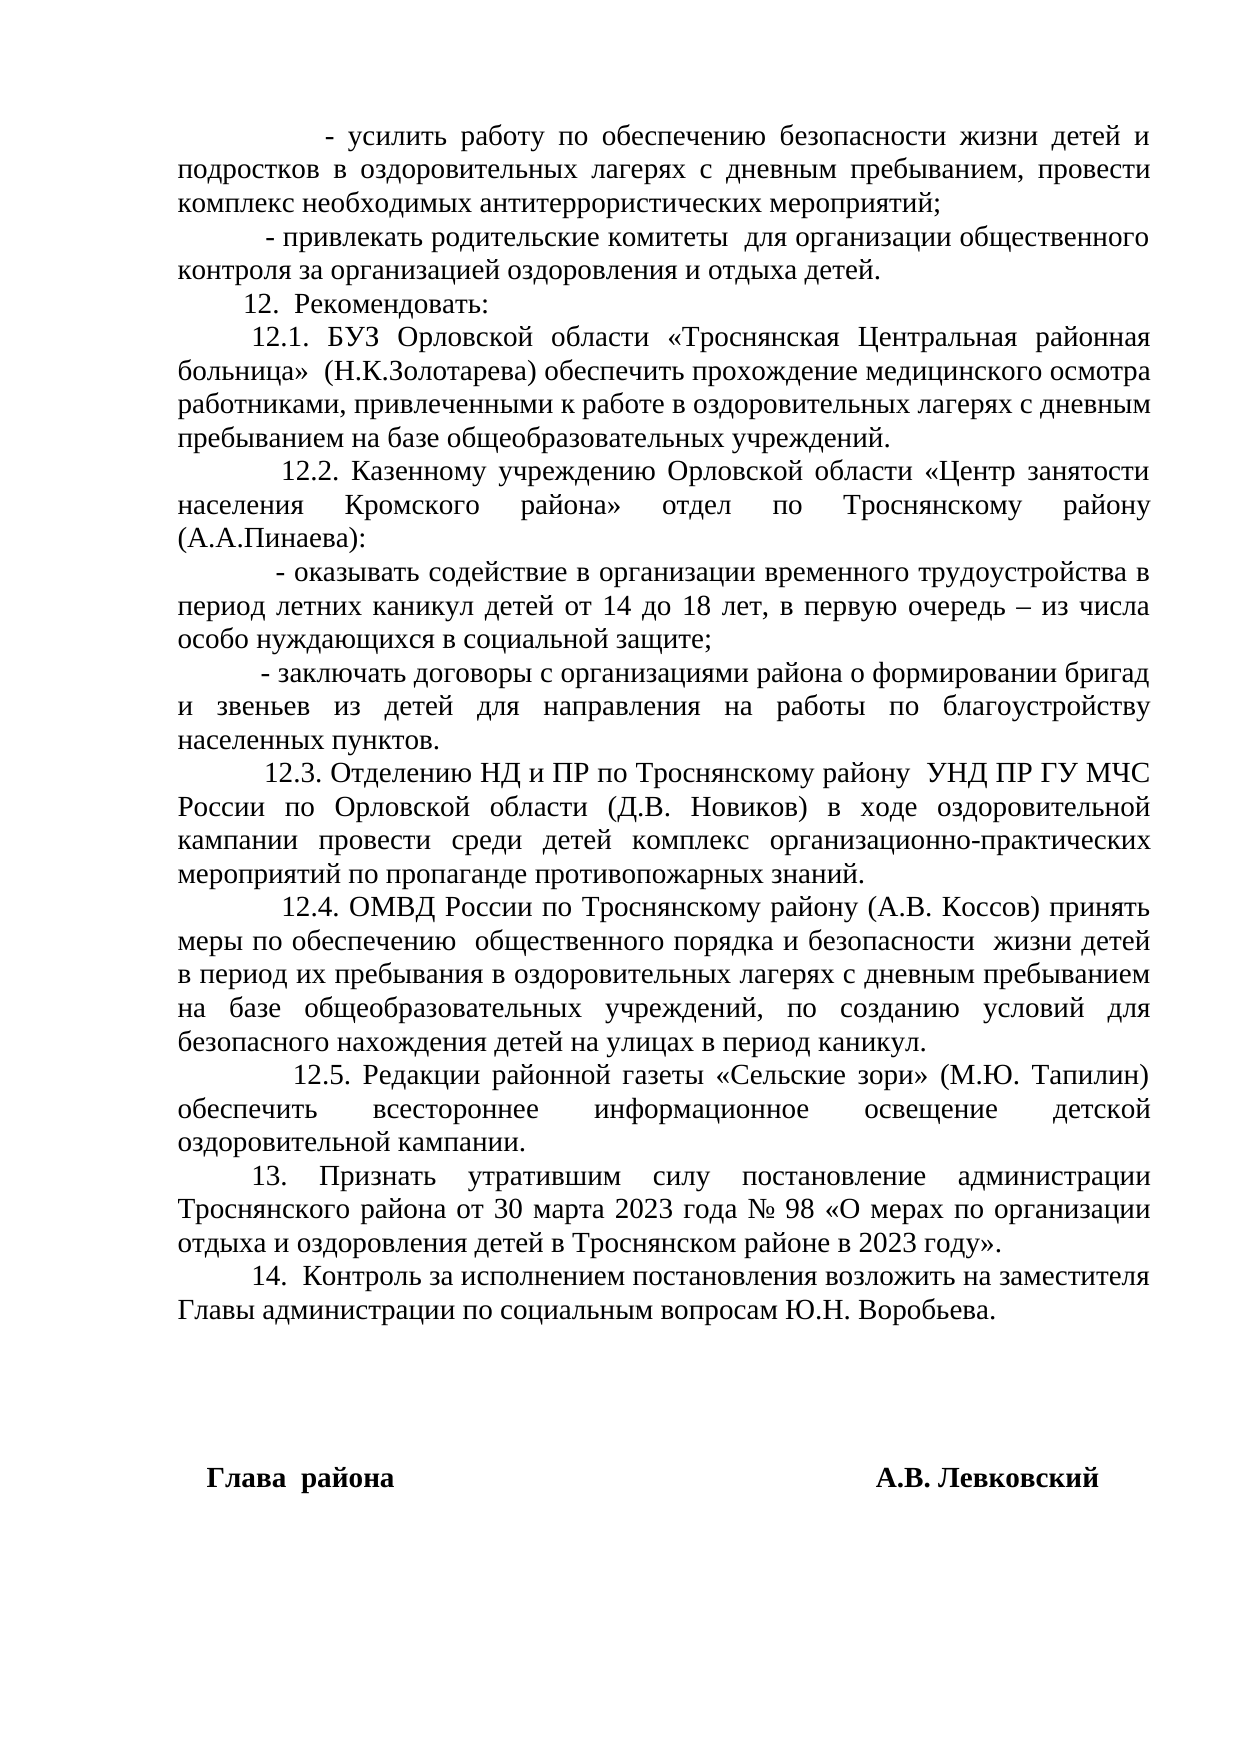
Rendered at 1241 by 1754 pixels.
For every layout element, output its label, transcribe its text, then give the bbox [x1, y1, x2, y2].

text 12.5. Редакции районной газеты «Сельские зори» (М.Ю. Тапилин) обеспечить всестороннее информационное освещение детской оздоровительной кампании. [177, 1057, 1152, 1158]
text - усилить работу по обеспечению безопасности жизни детей и подростков в оздоровительных лагерях с дневным пребыванием, провести комплекс необходимых антитеррористических мероприятий; [177, 118, 1152, 219]
text Глава района А.В. Левковский [177, 1460, 1152, 1493]
text - привлекать родительские комитеты для организации общественного контроля за организацией оздоровления и отдыха детей. [177, 219, 1152, 286]
text 12.1. БУЗ Орловской области «Троснянская Центральная районная больница» (Н.К.Золотарева) обеспечить прохождение медицинского осмотра работниками, привлеченными к работе в оздоровительных лагерях с дневным пребыванием на базе общеобразовательных учреждений. [177, 319, 1152, 453]
text 12.4. ОМВД России по Троснянскому району (А.В. Коссов) принять меры по обеспечению общественного порядка и безопасности жизни детей в период их пребывания в оздоровительных лагерях с дневным пребыванием на базе общеобразовательных учреждений, по созданию условий для безопасного нахождения детей на улицах в период каникул. [177, 889, 1152, 1057]
text 14. Контроль за исполнением постановления возложить на заместителя Главы администрации по социальным вопросам Ю.Н. Воробьева. [177, 1258, 1152, 1326]
text 12. Рекомендовать: [177, 286, 1152, 319]
text 12.3. Отделению НД и ПР по Троснянскому району УНД ПР ГУ МЧС России по Орловской области (Д.В. Новиков) в ходе оздоровительной кампании провести среди детей комплекс организационно-практических мероприятий по пропаганде противопожарных знаний. [177, 755, 1152, 889]
text 12.2. Казенному учреждению Орловской области «Центр занятости населения Кромского района» отдел по Троснянскому району (А.А.Пинаева): [177, 453, 1152, 554]
text - заключать договоры с организациями района о формировании бригад и звеньев из детей для направления на работы по благоустройству населенных пунктов. [177, 655, 1152, 755]
text 13. Признать утратившим силу постановление администрации Троснянского района от 30 марта 2023 года № 98 «О мерах по организации отдыха и оздоровления детей в Троснянском районе в 2023 году». [177, 1158, 1152, 1258]
text - оказывать содействие в организации временного трудоустройства в период летних каникул детей от 14 до 18 лет, в первую очередь – из числа особо нуждающихся в социальной защите; [177, 554, 1152, 655]
